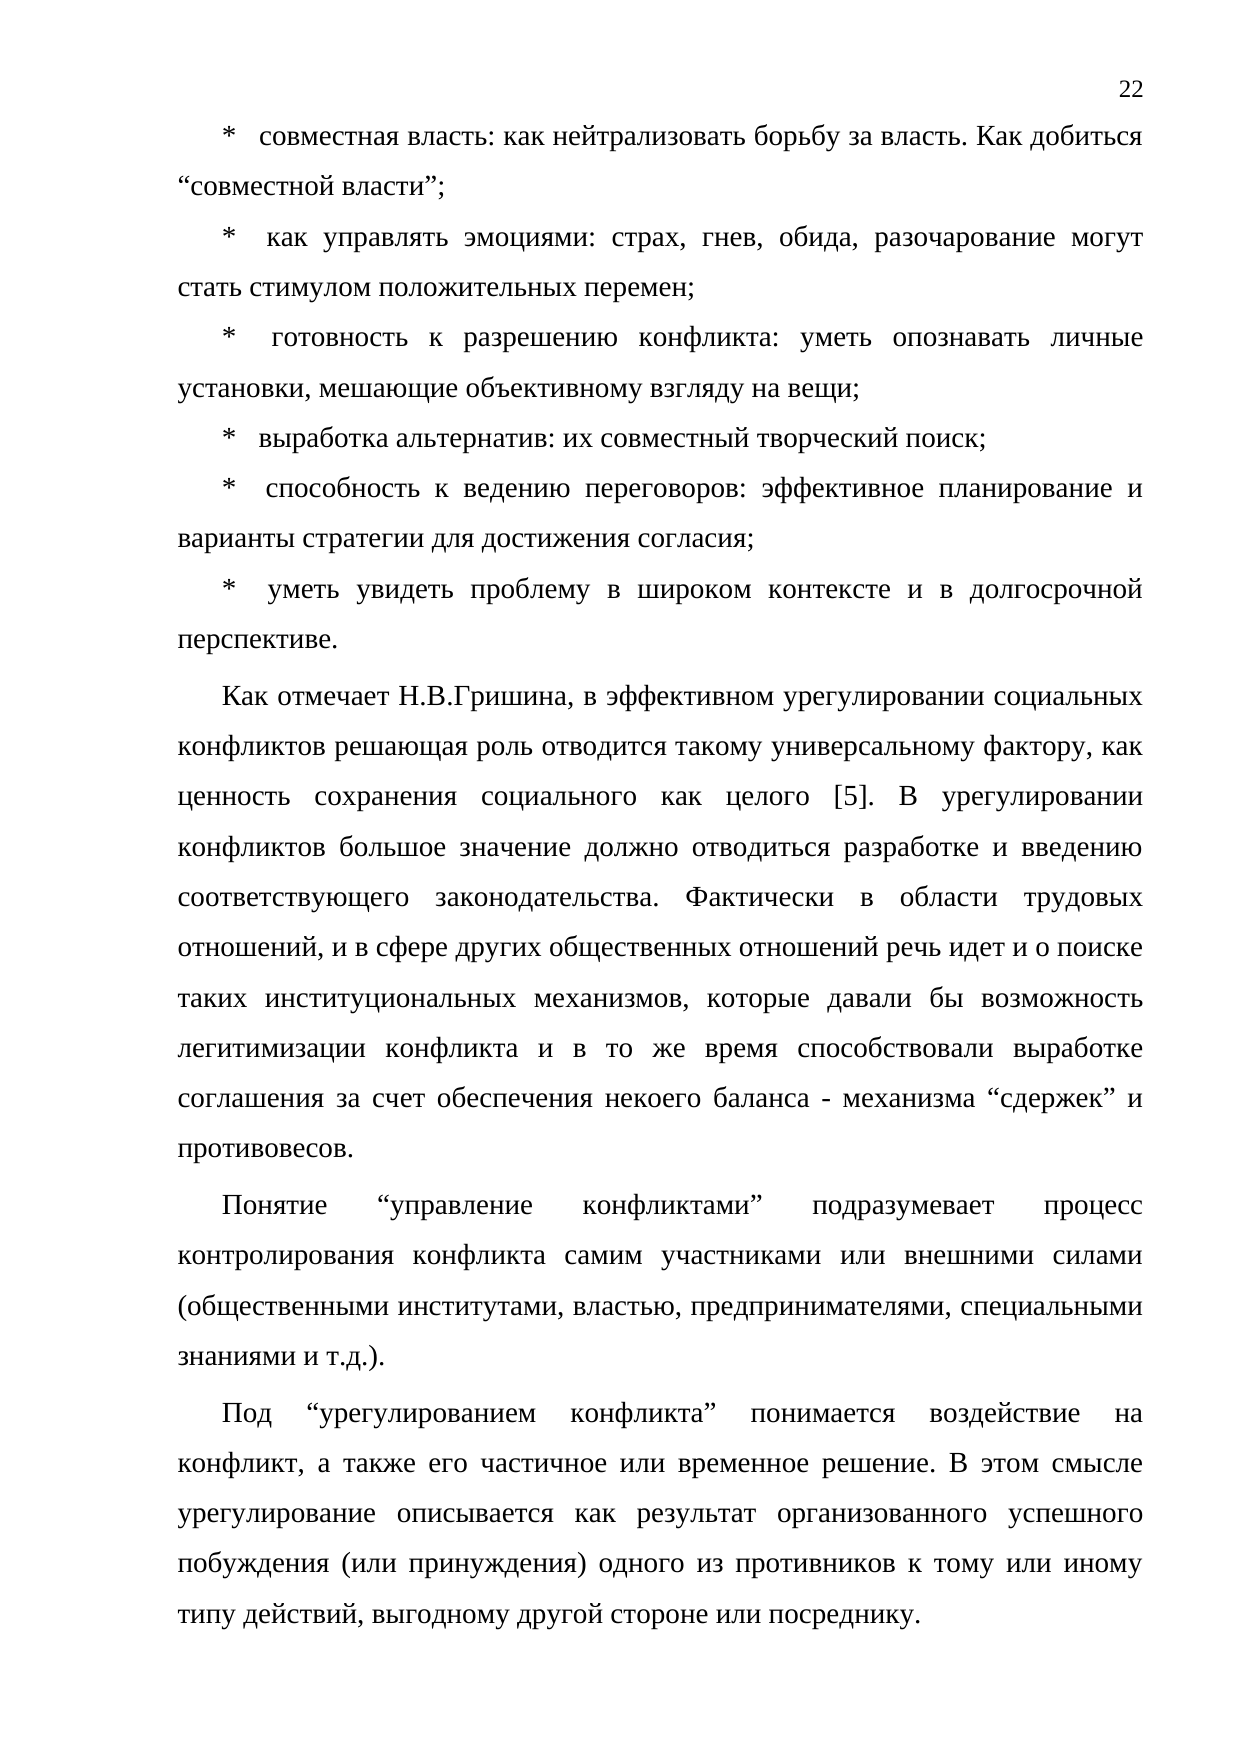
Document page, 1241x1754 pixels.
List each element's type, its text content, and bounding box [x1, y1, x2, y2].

text Как отмечает Н.В.Гришина, в эффективном урегулировании социальных конфликтов решающая роль отводится такому универсальному фактору, как ценность сохранения социального как целого [5]. В урегулировании конфликтов большое значение должно отводиться разработке и введению соответствующего законодательства. Фактически в области трудовых отношений, и в сфере других общественных отношений речь идет и о поиске таких институциональных механизмов, которые давали бы возможность легитимизации конфликта и в то же время способствовали выработке соглашения за счет обеспечения некоего баланса - механизма “сдержек” и противовесов. [177, 678, 1144, 1164]
text Понятие “управление конфликтами” подразумевает процесс контролирования конфликта самим участниками или внешними силами (общественными институтами, властью, предпринимателями, специальными знаниями и т.д.). [177, 1187, 1144, 1372]
list выработка альтернатив: их совместный творческий поиск; [177, 420, 1144, 453]
list совместная власть: как нейтрализовать борьбу за власть. Как добиться “совместной власти”; [177, 118, 1144, 202]
list готовность к разрешению конфликта: уметь опознавать личные установки, мешающие объективному взгляду на вещи; [177, 319, 1144, 403]
list как управлять эмоциями: страх, гнев, обида, разочарование могут стать стимулом положительных перемен; [177, 219, 1144, 303]
list уметь увидеть проблему в широком контексте и в долгосрочной перспективе. [177, 571, 1144, 655]
list способность к ведению переговоров: эффективное планирование и варианты стратегии для достижения согласия; [177, 470, 1144, 554]
text Под “урегулированием конфликта” понимается воздействие на конфликт, а также его частичное или временное решение. В этом смысле урегулирование описывается как результат организованного успешного побуждения (или принуждения) одного из противников к тому или иному типу действий, выгодному другой стороне или посреднику. [177, 1395, 1144, 1629]
